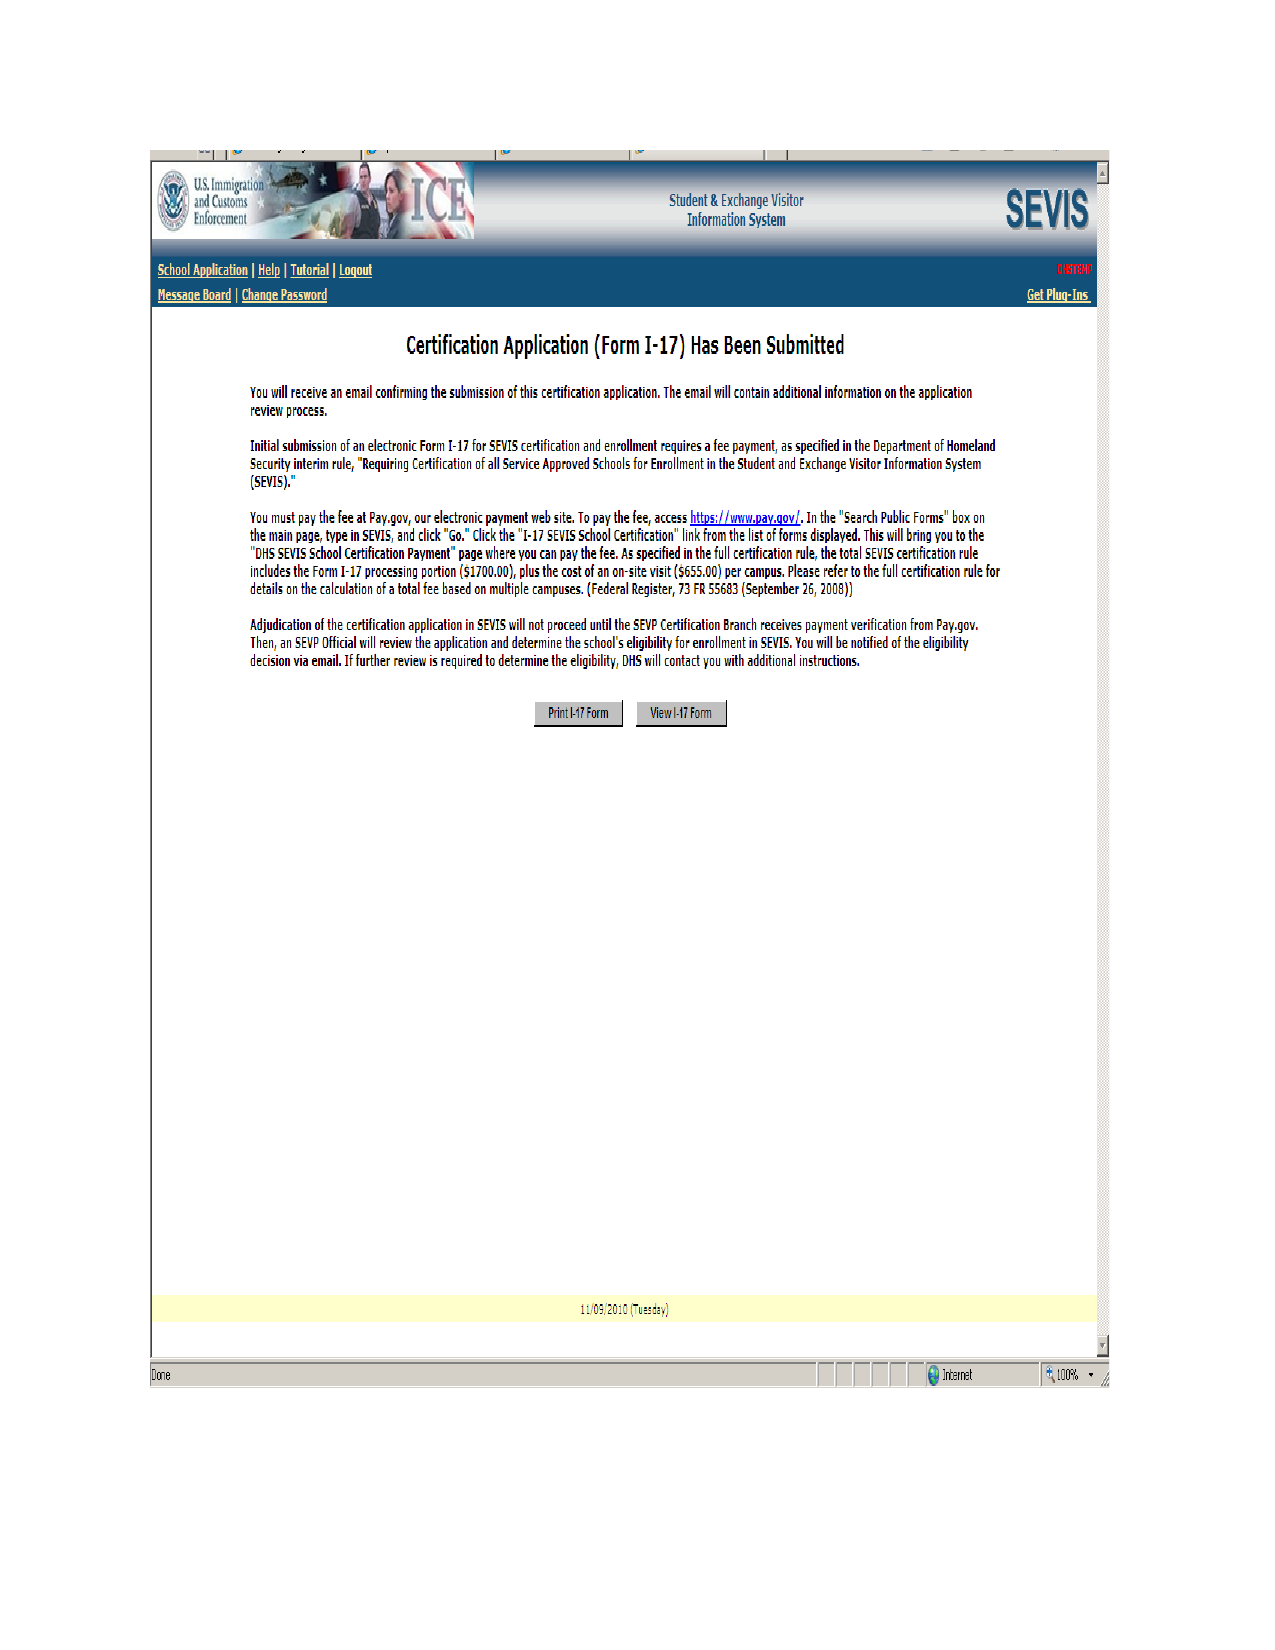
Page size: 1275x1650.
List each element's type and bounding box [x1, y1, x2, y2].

picture [150, 150, 1110, 1388]
